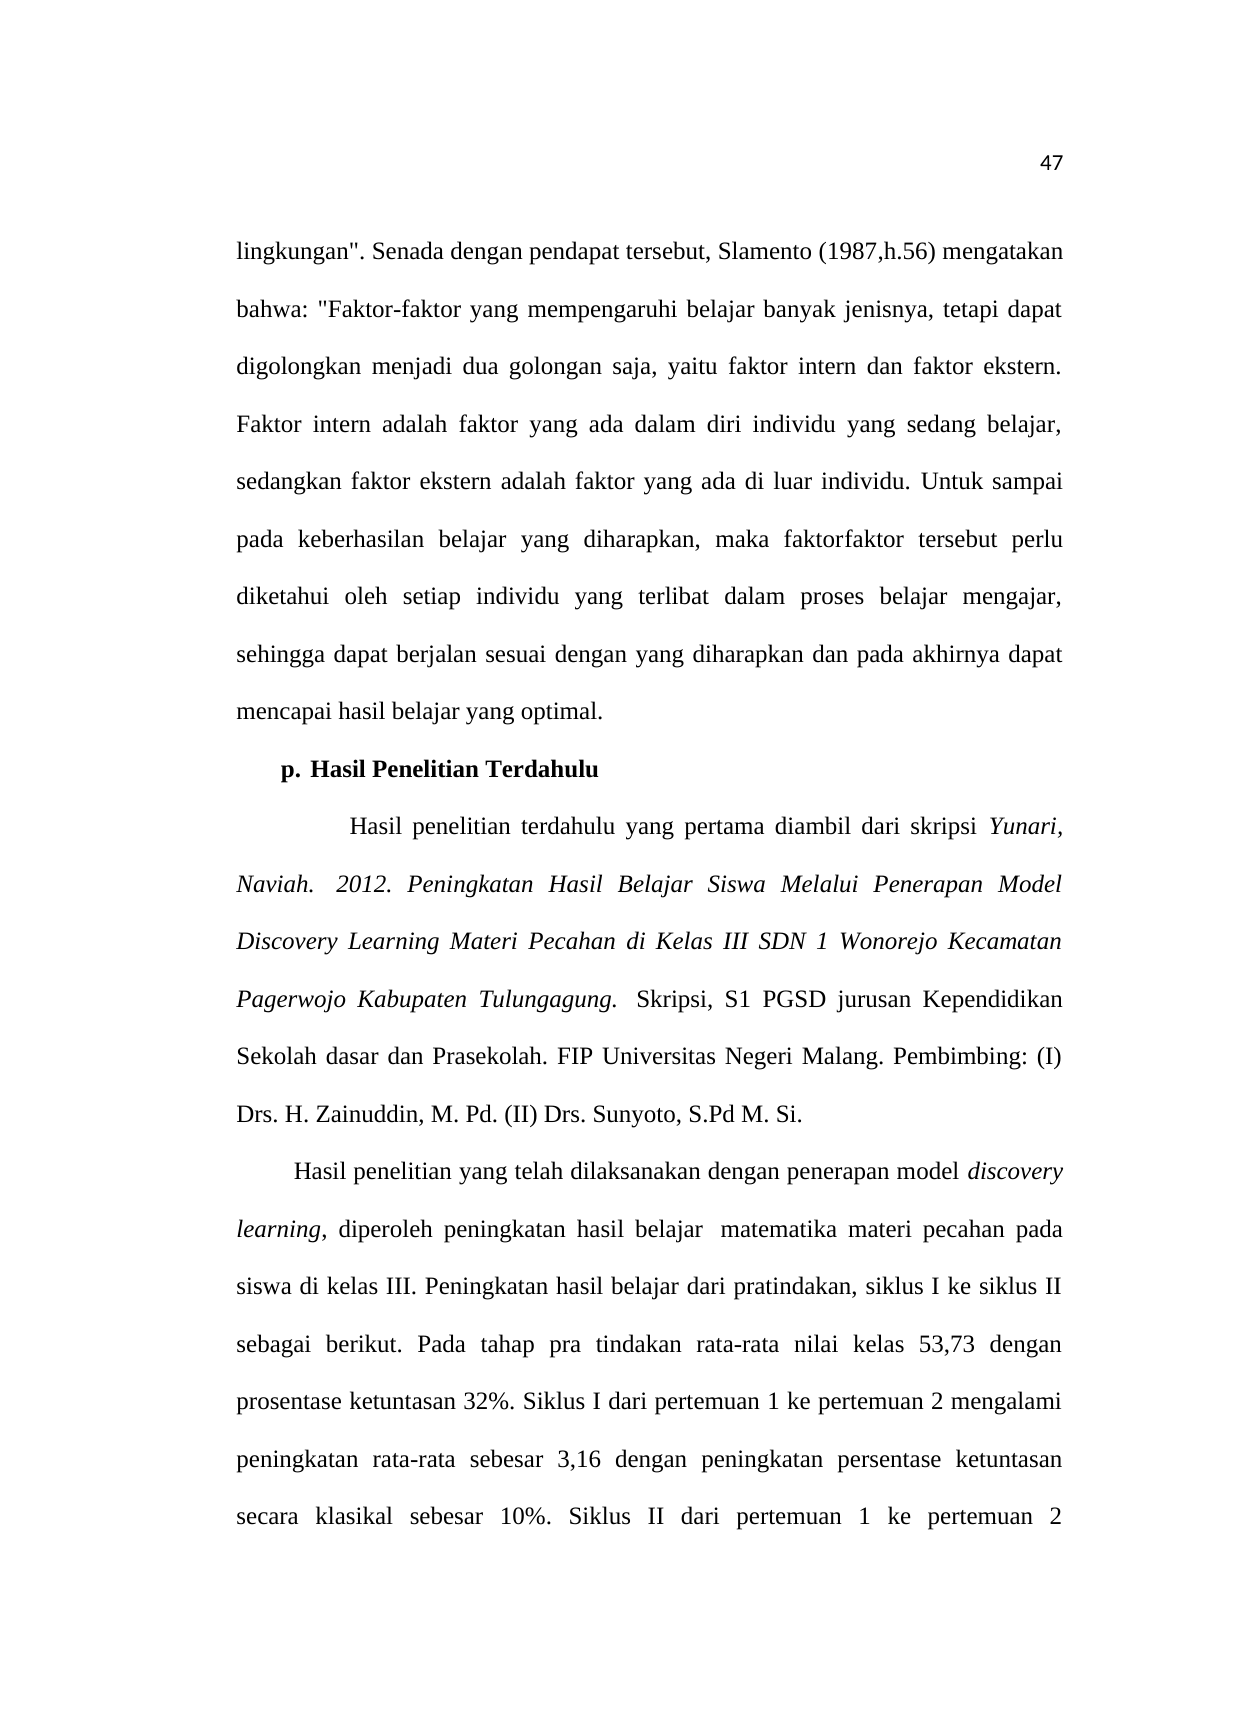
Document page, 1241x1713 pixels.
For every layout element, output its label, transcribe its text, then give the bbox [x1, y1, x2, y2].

text Hasil penelitian terdahulu yang pertama diambil dari skripsi Yunari, Naviah. 2012. Peningkatan Hasil Belajar Siswa Melalui Penerapan Model Discovery Learning Materi Pecahan di Kelas III SDN 1 Wonorejo Kecamatan Pagerwojo Kabupaten Tulungagung. Skripsi, S1 PGSD jurusan Kependidikan Sekolah dasar dan Prasekolah. FIP Universitas Negeri Malang. Pembimbing: (I) Drs. H. Zainuddin, M. Pd. (II) Drs. Sunyoto, S.Pd M. Si. [236, 811, 1063, 1127]
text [236, 236, 1063, 725]
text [236, 1156, 1063, 1530]
list Hasil Penelitian Terdahulu [281, 754, 1063, 782]
